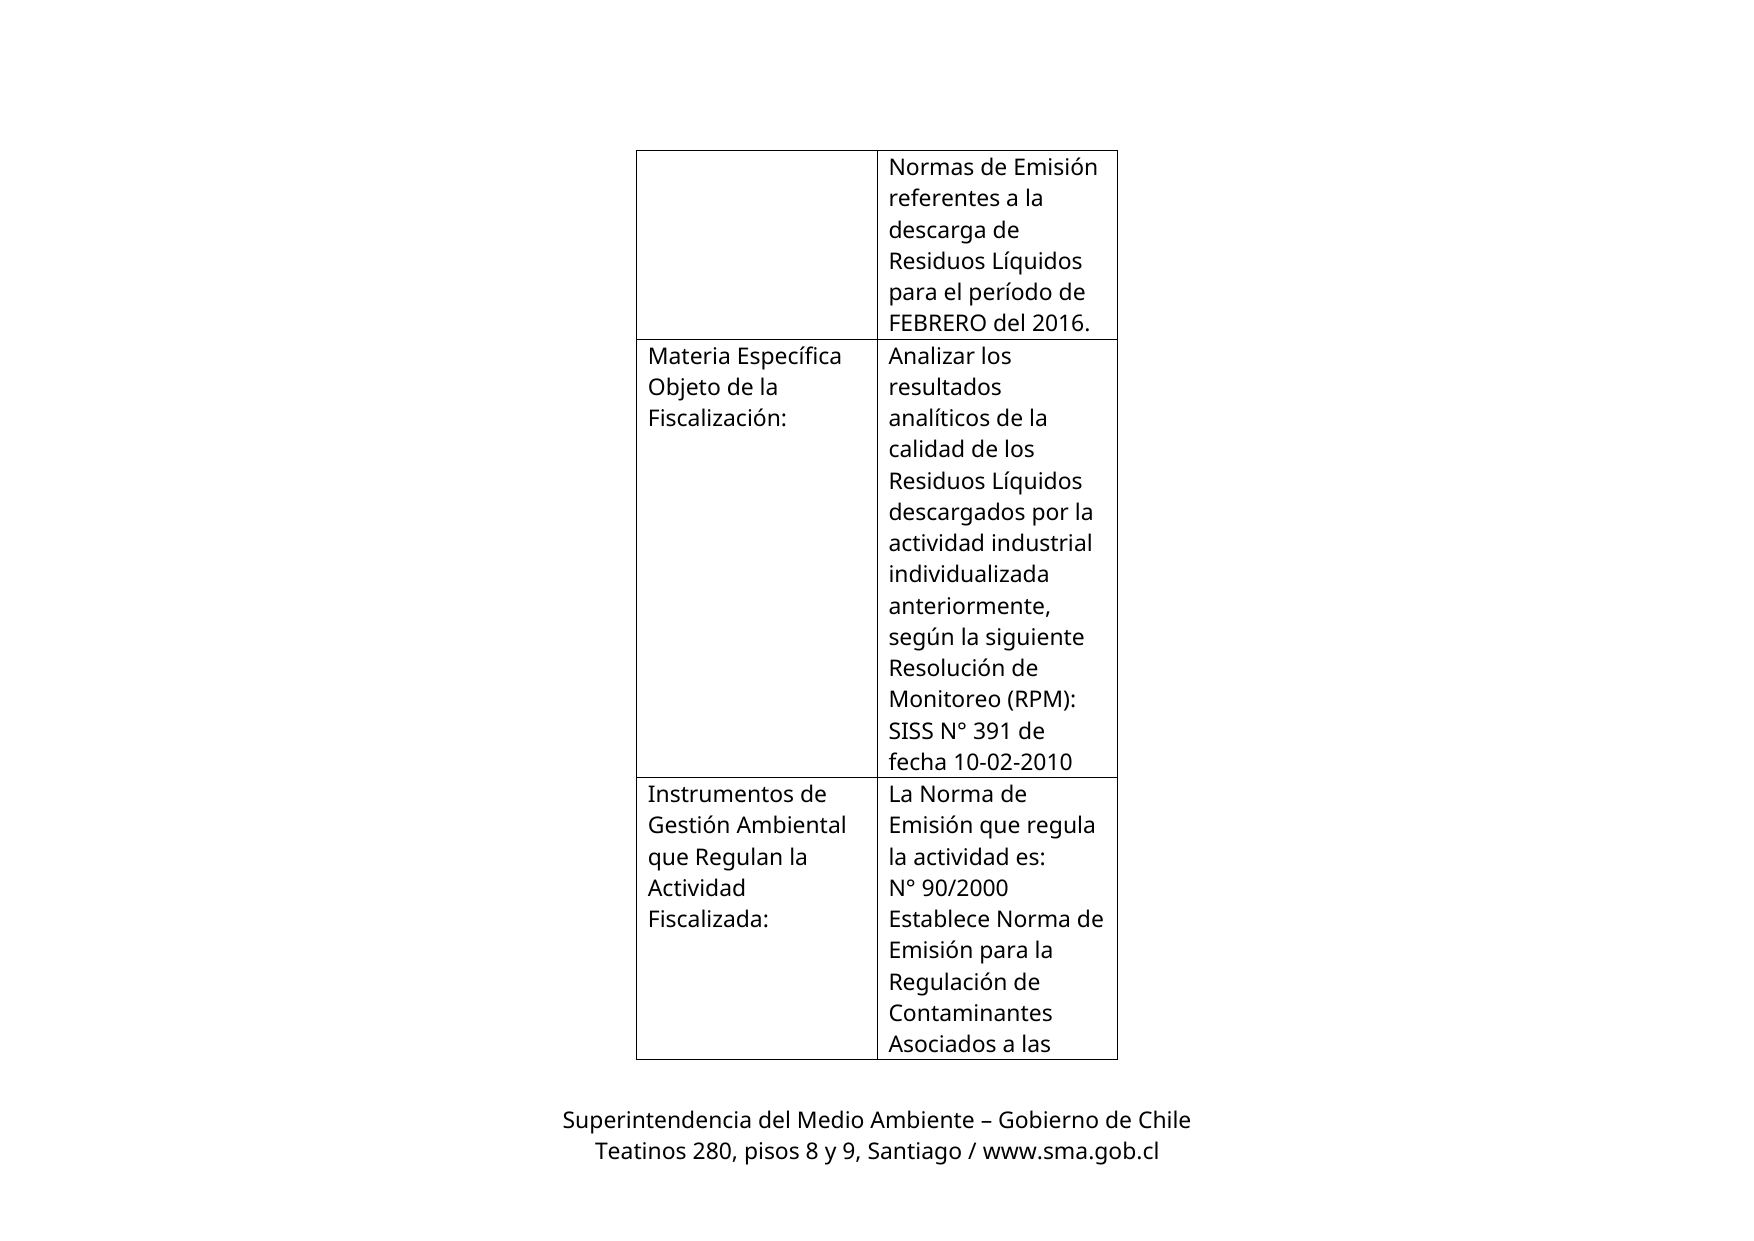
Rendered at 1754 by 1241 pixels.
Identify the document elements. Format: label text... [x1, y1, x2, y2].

table_cell Materia Específica Objeto de la Fiscalización: [637, 340, 877, 777]
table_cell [878, 778, 1117, 1059]
table_cell Analizar los resultados analíticos de la calidad de los Residuos Líquidos descargados por la actividad industrial individualizada anteriormente, según la siguiente Resolución de Monitoreo (RPM): SISS N° 391 de fecha 10-02-2010 [878, 340, 1117, 777]
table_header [637, 151, 877, 338]
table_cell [637, 778, 877, 1059]
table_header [878, 151, 1117, 338]
